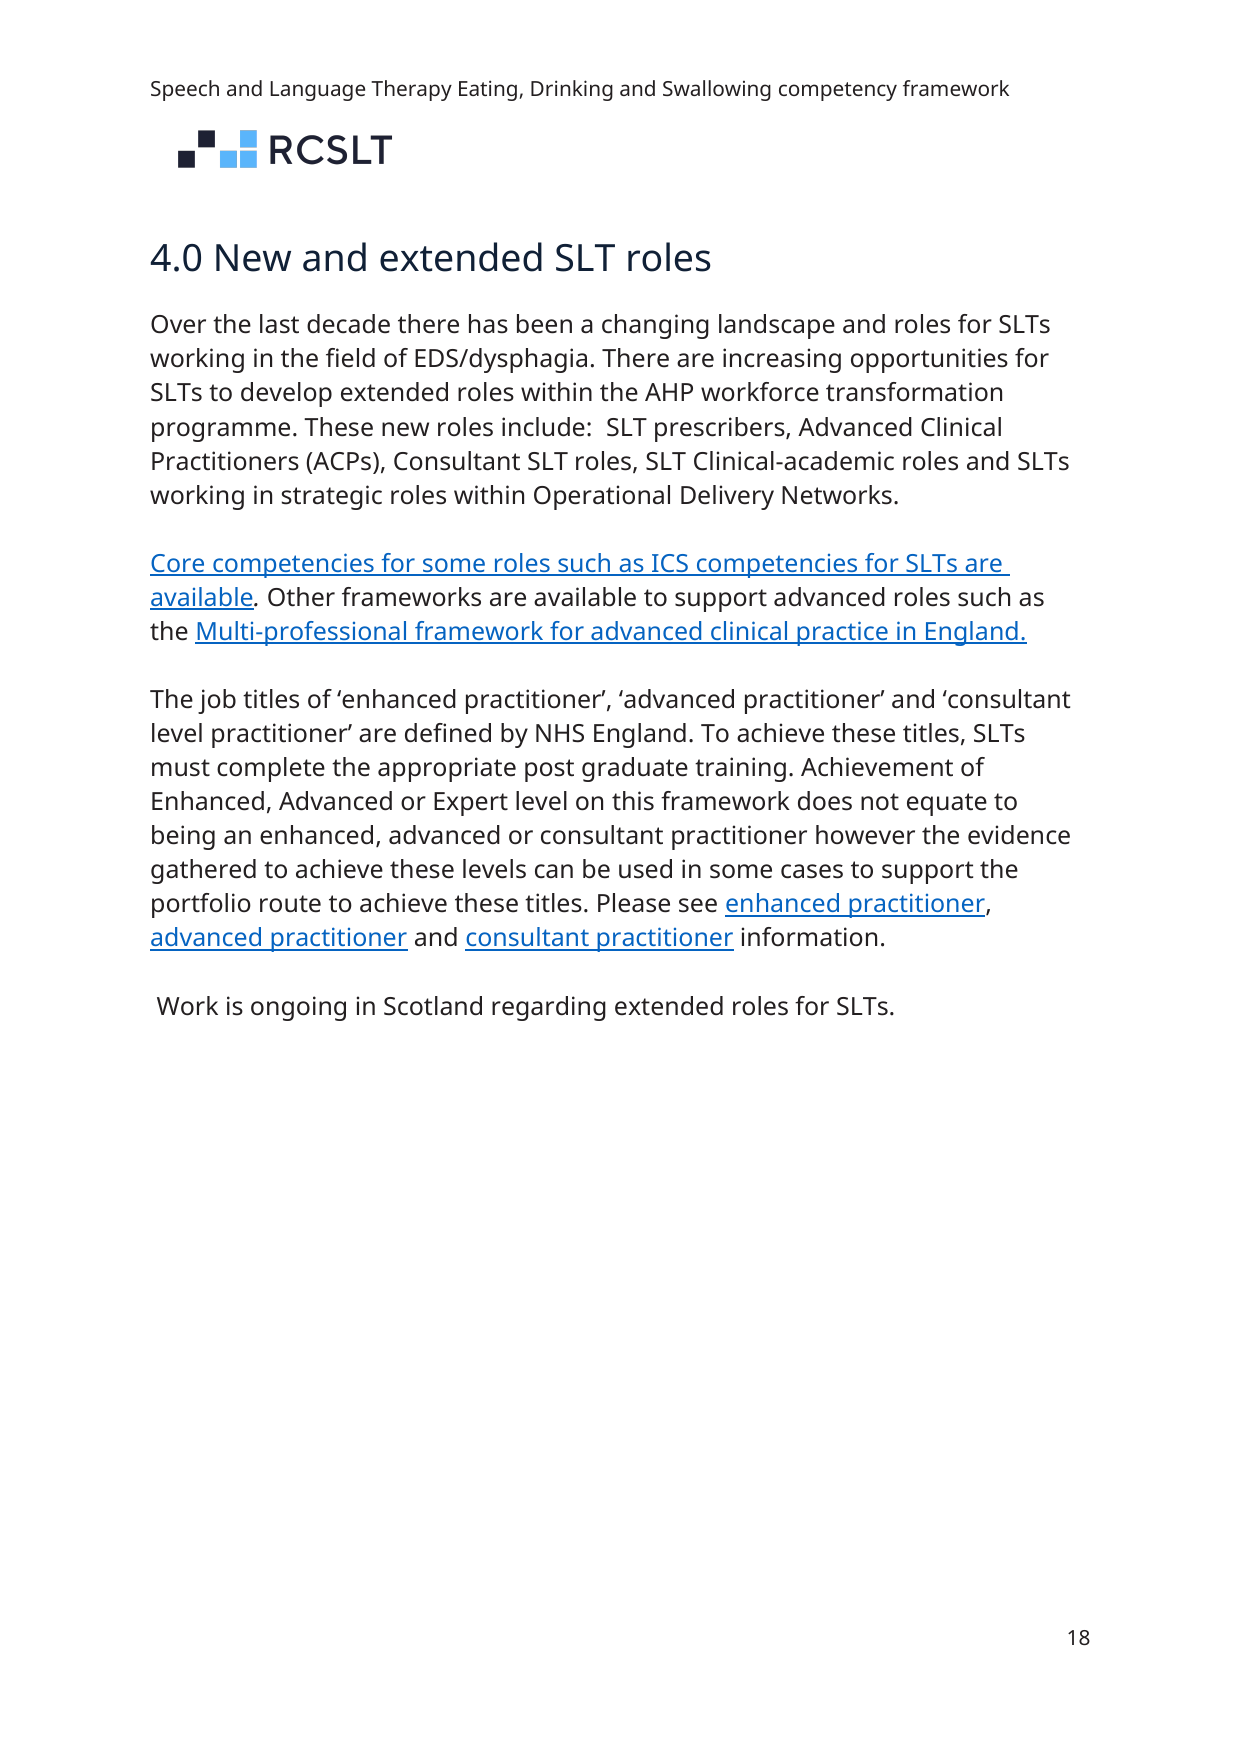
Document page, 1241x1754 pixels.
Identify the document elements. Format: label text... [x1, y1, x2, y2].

text Over the last decade there has been a changing landscape and roles for SLTs working in the field of EDS/dysphagia. There are increasing opportunities for SLTs to develop extended roles within the AHP workforce transformation programme. These new roles include: SLT prescribers, Advanced Clinical Practitioners (ACPs), Consultant SLT roles, SLT Clinical-academic roles and SLTs working in strategic roles within Operational Delivery Networks. [150, 307, 1090, 511]
subtitle 4.0 New and extended SLT roles [150, 231, 1090, 282]
text Work is ongoing in Scotland regarding extended roles for SLTs. [150, 988, 1090, 1022]
text Core competencies for some roles such as ICS competencies for SLTs are available. Other frameworks are available to support advanced roles such as the Multi-professional framework for advanced clinical practice in England. [150, 545, 1090, 648]
picture [150, 102, 420, 196]
text The job titles of ‘enhanced practitioner’, ‘advanced practitioner’ and ‘consultant level practitioner’ are defined by NHS England. To achieve these titles, SLTs must complete the appropriate post graduate training. Achievement of Enhanced, Advanced or Expert level on this framework does not equate to being an enhanced, advanced or consultant practitioner however the evidence gathered to achieve these levels can be used in some cases to support the portfolio route to achieve these titles. Please see enhanced practitioner, advanced practitioner and consultant practitioner information. [150, 682, 1090, 954]
